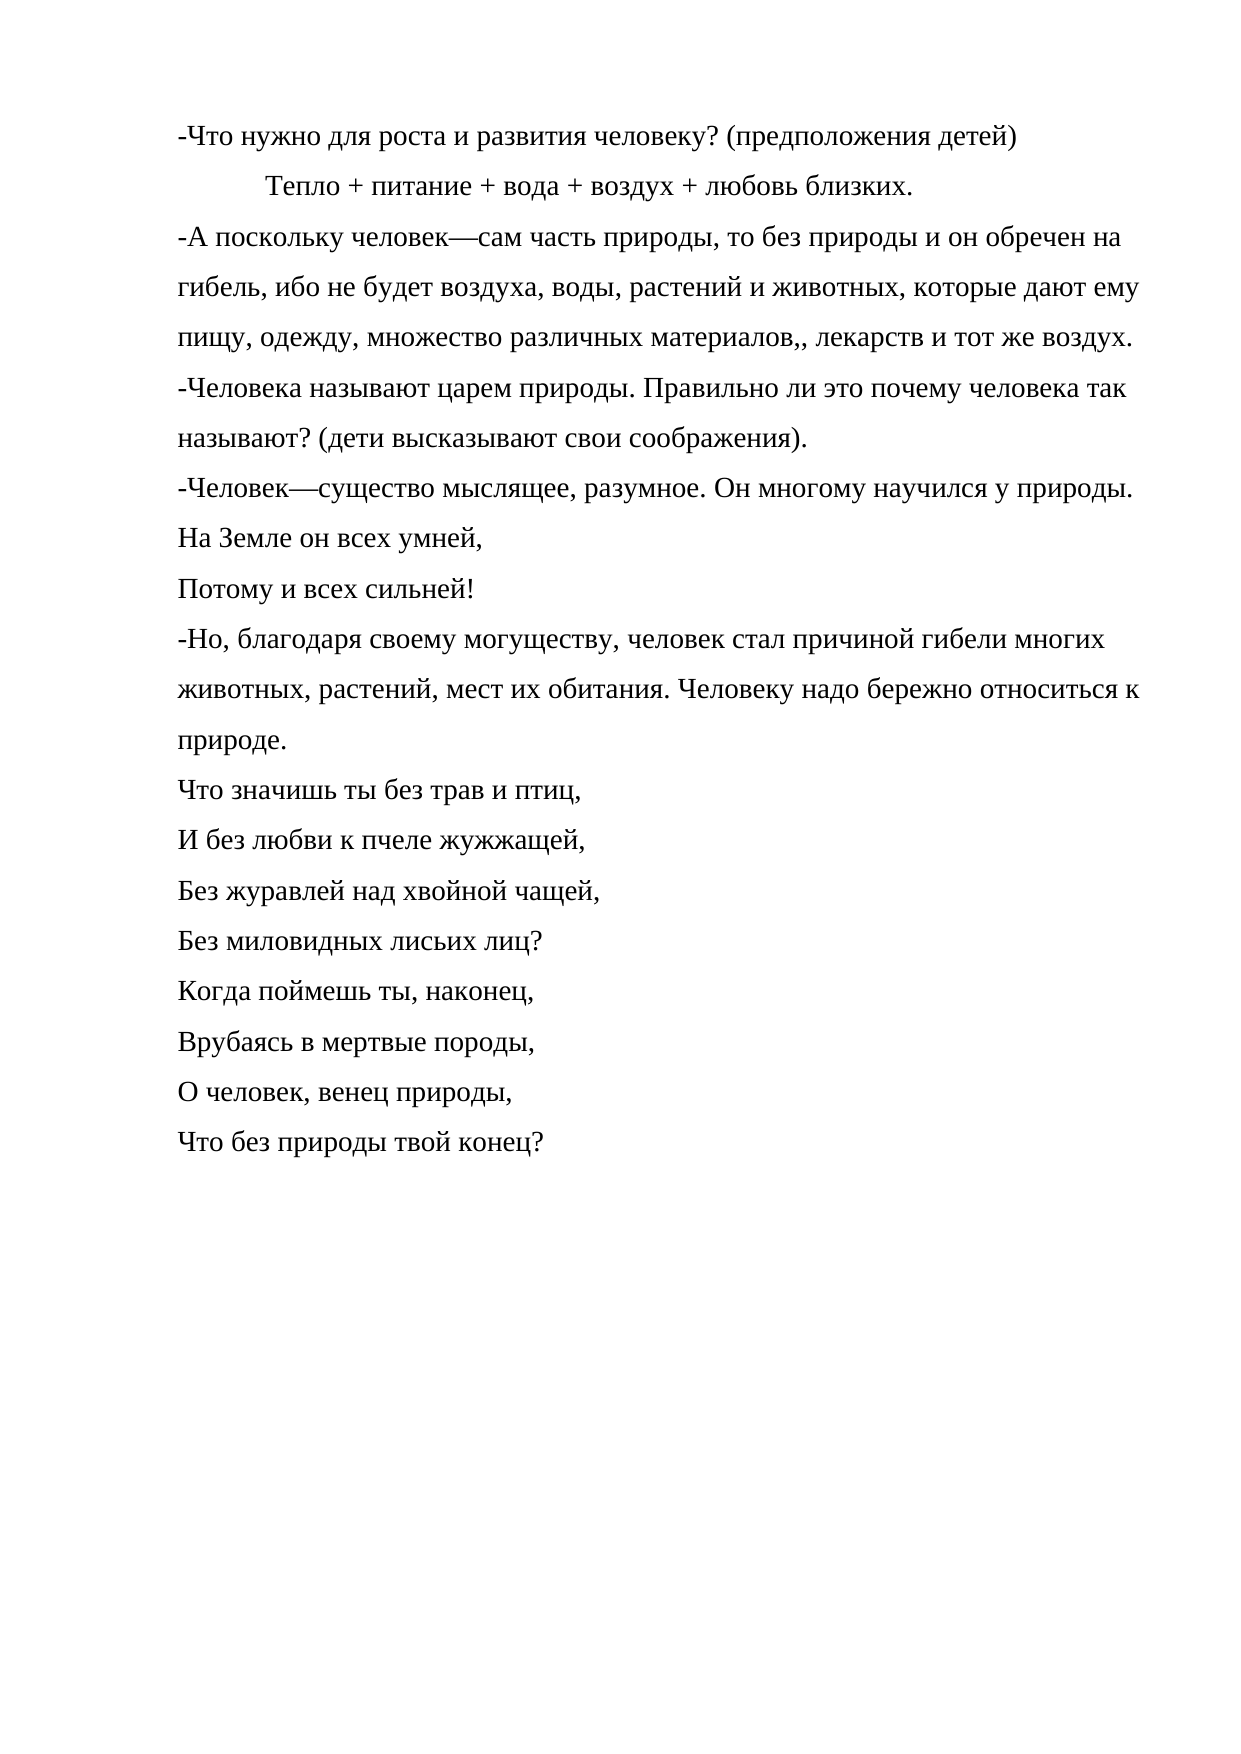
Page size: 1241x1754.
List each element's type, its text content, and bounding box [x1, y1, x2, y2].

text -Что нужно для роста и развития человеку? (предположения детей) [177, 118, 1152, 152]
text Потому и всех сильней! [177, 571, 1152, 604]
text Без журавлей над хвойной чащей, [177, 873, 1152, 906]
text -Человек—существо мыслящее, разумное. Он многому научился у природы. [177, 470, 1152, 504]
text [177, 168, 1152, 202]
text Без миловидных лисьих лиц? [177, 923, 1152, 957]
text -А поскольку человек—сам часть природы, то без природы и он обречен на гибель, ибо не будет воздуха, воды, растений и животных, которые дают ему пищу, одежду, множество различных материалов,, лекарств и тот же воздух. [177, 219, 1152, 353]
text Когда поймешь ты, наконец, [177, 973, 1152, 1007]
text -Но, благодаря своему могуществу, человек стал причиной гибели многих животных, растений, мест их обитания. Человеку надо бережно относиться к природе. [177, 621, 1152, 755]
text -Человека называют царем природы. Правильно ли это почему человека так называют? (дети высказывают свои соображения). [177, 370, 1152, 453]
text Что без природы твой конец? [177, 1124, 1152, 1158]
text Что значишь ты без трав и птиц, [177, 772, 1152, 806]
text О человек, венец природы, [177, 1074, 1152, 1108]
text На Земле он всех умней, [177, 521, 1152, 554]
text И без любви к пчеле жужжащей, [177, 822, 1152, 856]
text Врубаясь в мертвые породы, [177, 1024, 1152, 1057]
